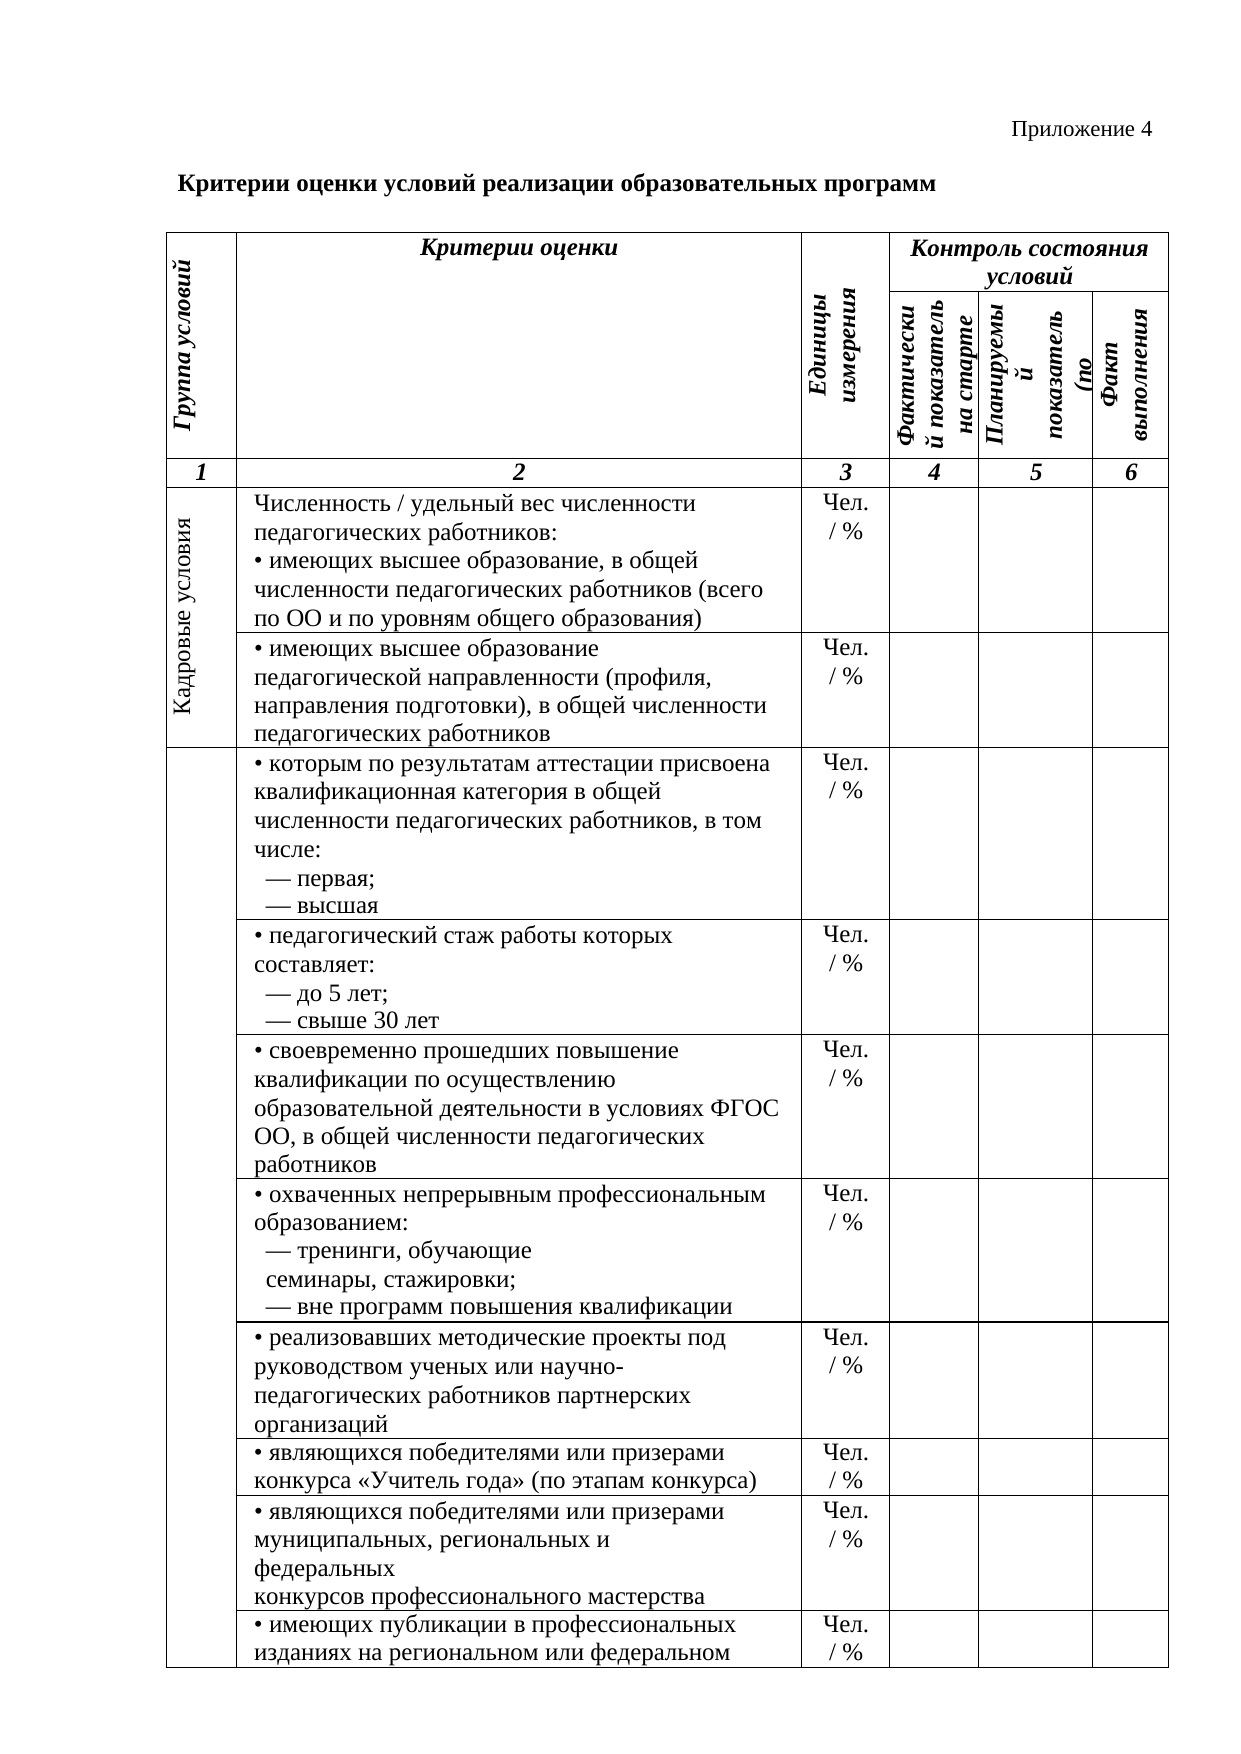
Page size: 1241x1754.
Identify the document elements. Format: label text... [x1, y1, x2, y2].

table_cell своевременно прошедших повышение квалификации по осуществлению образовательной деятельности в условиях ФГОС ОО, в общей численности педагогических работников [237, 1035, 801, 1178]
table_cell Численность / удельный вес численности педагогических работников: имеющих высшее образование, в общей численности педагогических работников (всего по ОО и по уровням общего образования) [237, 488, 801, 632]
table_cell [979, 920, 1092, 1034]
table_cell [890, 1035, 978, 1178]
table_cell [979, 1179, 1092, 1321]
table_cell Чел. / % [802, 1611, 889, 1667]
table_cell [1093, 1496, 1168, 1609]
table_cell 4 [890, 459, 978, 487]
subtitle Критерии оценки условий реализации образовательных программ [177, 168, 1223, 197]
table_cell [890, 1323, 978, 1437]
table_cell 6 [1093, 459, 1168, 487]
table_cell 1 [167, 459, 236, 487]
table_cell Планируемы й показатель (по [979, 292, 1092, 458]
table_cell [979, 748, 1092, 919]
table_header Контроль состояния условий [890, 233, 1168, 291]
table_cell [1093, 920, 1168, 1034]
table_cell являющихся победителями или призерами конкурса «Учитель года» (по этапам конкурса) [237, 1439, 801, 1495]
table_cell [979, 488, 1092, 632]
table_cell Чел. / % [802, 488, 889, 632]
table_cell [1093, 1179, 1168, 1321]
table_cell Чел. / % [802, 1496, 889, 1609]
table_cell [890, 1496, 978, 1609]
table_header Группа условий [167, 233, 236, 458]
table_cell Чел. / % [802, 748, 889, 919]
table_cell Чел. / % [802, 1439, 889, 1495]
table_cell 5 [979, 459, 1092, 487]
table_cell [1093, 1035, 1168, 1178]
table_cell являющихся победителями или призерами муниципальных, региональных и федеральных конкурсов профессионального мастерства [237, 1496, 801, 1609]
table_cell [979, 1496, 1092, 1609]
table_header Критерии оценки [237, 233, 801, 458]
table_cell [890, 1611, 978, 1667]
table_cell Чел. / % [802, 1323, 889, 1437]
table_cell [890, 748, 978, 919]
table_cell имеющих высшее образование педагогической направленности (профиля, направления подготовки), в общей численности педагогических работников [237, 633, 801, 747]
table_cell [1093, 1323, 1168, 1437]
table_cell имеющих публикации в профессиональных изданиях на региональном или федеральном [237, 1611, 801, 1667]
table_cell реализовавших методические проекты под руководством ученых или научно- педагогических работников партнерских организаций [237, 1323, 801, 1437]
table_cell [1093, 633, 1168, 747]
table_cell [1093, 1611, 1168, 1667]
table_cell Факт выполнения [1093, 292, 1168, 458]
table_cell 2 [237, 459, 801, 487]
table_cell [979, 1439, 1092, 1495]
table_cell [890, 488, 978, 632]
table_cell Кадровые условия [167, 488, 236, 747]
table_cell [1093, 748, 1168, 919]
table_cell Чел. / % [802, 920, 889, 1034]
table_cell [1093, 1439, 1168, 1495]
table_cell Фактический показатель на старте [890, 292, 978, 458]
table_cell [979, 1035, 1092, 1178]
table_cell [979, 1611, 1092, 1667]
table_cell 3 [802, 459, 889, 487]
table_cell педагогический стаж работы которых составляет: до 5 лет; свыше 30 лет [237, 920, 801, 1034]
table_cell [890, 1179, 978, 1321]
table_cell [890, 920, 978, 1034]
table_cell Чел. / % [802, 1179, 889, 1321]
table_cell [979, 1323, 1092, 1437]
table_cell Чел. / % [802, 1035, 889, 1178]
table_cell которым по результатам аттестации присвоена квалификационная категория в общей численности педагогических работников, в том числе: первая; высшая [237, 748, 801, 919]
text Приложение 4 [154, 115, 1152, 142]
table_cell [890, 1439, 978, 1495]
table_header Единицы измерения [802, 233, 889, 458]
table_cell [890, 633, 978, 747]
table_cell Чел. / % [802, 633, 889, 747]
table_cell охваченных непрерывным профессиональным образованием: тренинги, обучающие семинары, стажировки; вне программ повышения квалификации [237, 1179, 801, 1321]
table_cell [979, 633, 1092, 747]
table_cell [1093, 488, 1168, 632]
table_cell [167, 748, 236, 1667]
